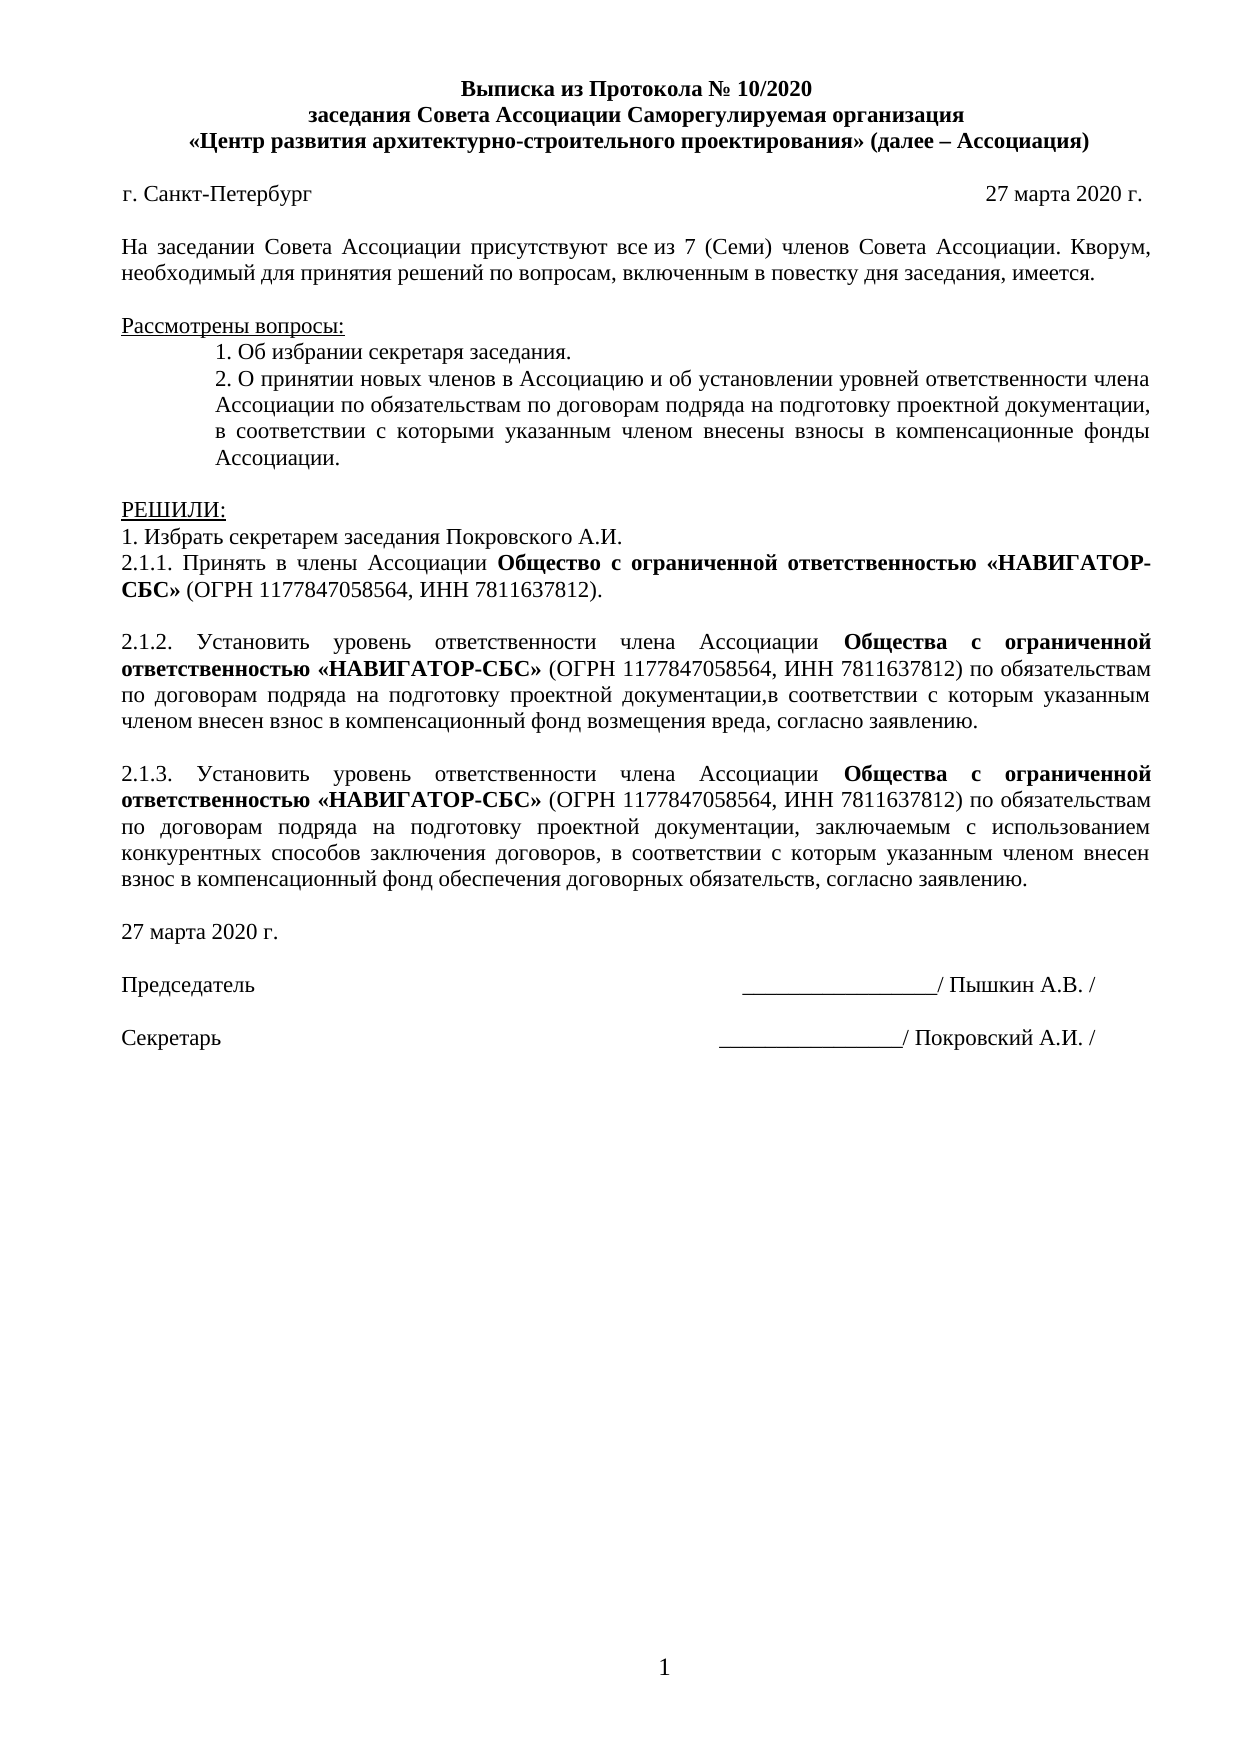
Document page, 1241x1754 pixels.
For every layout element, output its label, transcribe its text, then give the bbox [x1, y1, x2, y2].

text «Центр развития архитектурно-строительного проектирования» (далее – Ассоциация) [121, 128, 1152, 154]
text Рассмотрены вопросы: [121, 312, 1152, 338]
text 27 марта 2020 г. [121, 918, 1152, 944]
text заседания Совета Ассоциации Саморегулируемая организация [121, 101, 1152, 128]
table_header 27 марта 2020 г. [633, 180, 1154, 207]
text 2.1.1. Принять в члены Ассоциации Общество с ограниченной ответственностью «НАВИГАТОР-СБС» (ОГРН 1177847058564, ИНН 7811637812). [121, 549, 1152, 602]
text 2.1.3. Установить уровень ответственности члена Ассоциации Общества с ограниченной ответственностью «НАВИГАТОР-СБС» (ОГРН 1177847058564, ИНН 7811637812) по обязательствам по договорам подряда на подготовку проектной документации, заключаемым с использованием конкурентных способов заключения договоров, в соответствии с которым указанным членом внесен взнос в компенсационный фонд обеспечения договорных обязательств, согласно заявлению. [121, 760, 1152, 892]
text 1. Избрать секретарем заседания Покровского А.И. [121, 523, 1152, 549]
text Выписка из Протокола № 10/2020 [121, 75, 1152, 101]
text 2. О принятии новых членов в Ассоциацию и об установлении уровней ответственности члена Ассоциации по обязательствам по договорам подряда на подготовку проектной документации, в соответствии с которыми указанным членом внесены взносы в компенсационные фонды Ассоциации. [215, 365, 1152, 470]
text РЕШИЛИ: [121, 497, 1152, 523]
table_header Председатель Секретарь [110, 971, 308, 1050]
text 1. Об избрании секретаря заседания. [215, 338, 1152, 365]
table_header г. Санкт-Петербург [111, 180, 632, 207]
text 2.1.2. Установить уровень ответственности члена Ассоциации Общества с ограниченной ответственностью «НАВИГАТОР-СБС» (ОГРН 1177847058564, ИНН 7811637812) по обязательствам по договорам подряда на подготовку проектной документации, в соответствии с которым указанным членом внесен взнос в компенсационный фонд возмещения вреда, согласно заявлению. [121, 628, 1152, 734]
text На заседании Совета Ассоциации присутствуют все из 7 (Семи) членов Совета Ассоциации. Кворум, необходимый для принятия решений по вопросам, включенным в повестку дня заседания, имеется. [121, 233, 1152, 286]
table_header _________________/ Пышкин А.В. / ________________/ Покровский А.И. / [309, 971, 1107, 1050]
